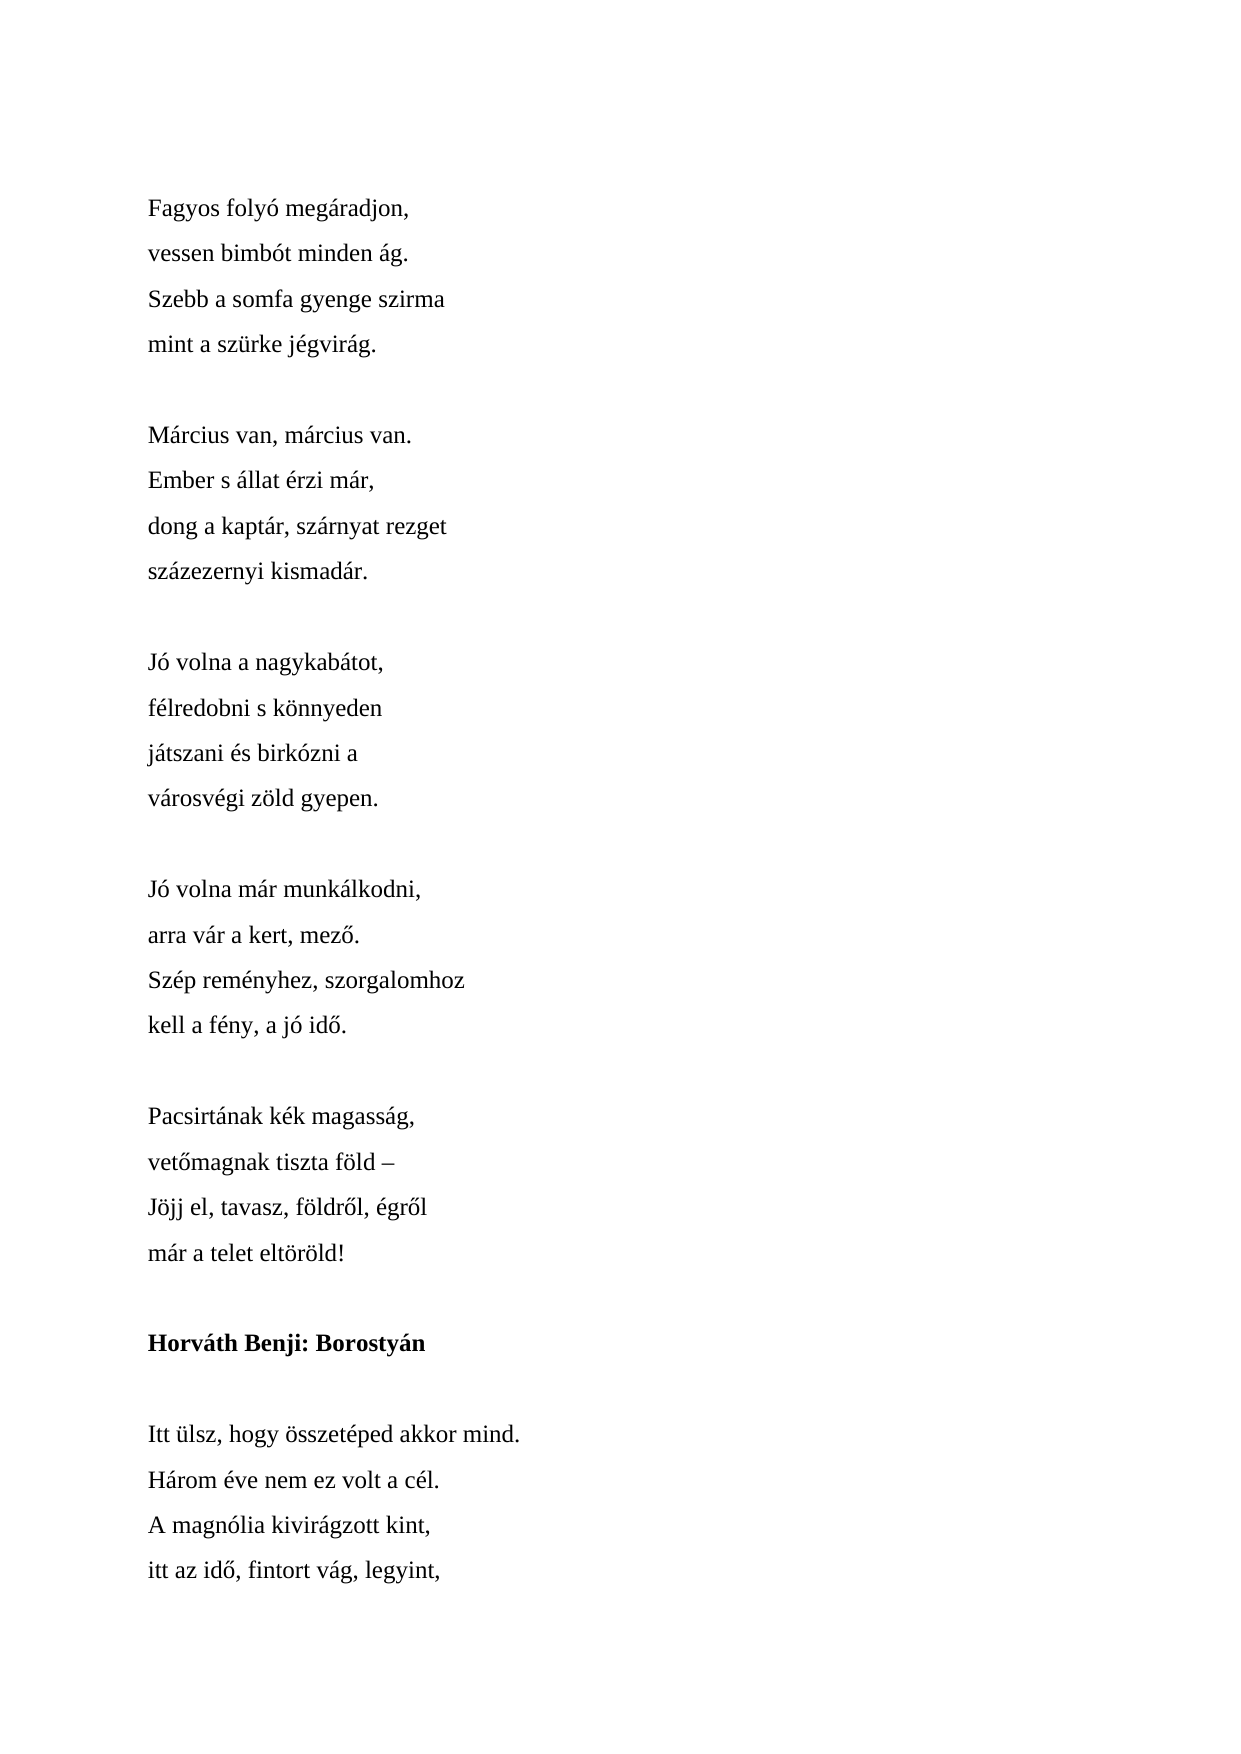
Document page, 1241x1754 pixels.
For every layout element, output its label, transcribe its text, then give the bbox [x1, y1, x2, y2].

text Március van, március van. [148, 420, 1093, 449]
text Jó volna már munkálkodni, [148, 874, 1093, 903]
text Jó volna a nagykabátot, [148, 647, 1093, 676]
text Itt ülsz, hogy összetéped akkor mind. [148, 1419, 1093, 1448]
text Horváth Benji: Borostyán [148, 1328, 1093, 1357]
text városvégi zöld gyepen. [148, 783, 1093, 812]
text félredobni s könnyeden [148, 693, 1093, 721]
text kell a fény, a jó idő. [148, 1011, 1093, 1039]
text Jöjj el, tavasz, földről, égről [148, 1192, 1093, 1221]
text százezernyi kismadár. [148, 556, 1093, 585]
text mint a szürke jégvirág. [148, 329, 1093, 358]
text vetőmagnak tiszta föld – [148, 1147, 1093, 1176]
text játszani és birkózni a [148, 738, 1093, 767]
text dong a kaptár, szárnyat rezget [148, 511, 1093, 540]
text itt az idő, fintort vág, legyint, [148, 1556, 1093, 1584]
text Három éve nem ez volt a cél. [148, 1465, 1093, 1493]
text vessen bimbót minden ág. [148, 238, 1093, 267]
text Szebb a somfa gyenge szirma [148, 284, 1093, 313]
text már a telet eltöröld! [148, 1238, 1093, 1266]
text Pacsirtának kék magasság, [148, 1101, 1093, 1130]
text Szép reményhez, szorgalomhoz [148, 965, 1093, 994]
text Fagyos folyó megáradjon, [148, 193, 1093, 222]
text arra vár a kert, mező. [148, 920, 1093, 948]
text A magnólia kivirágzott kint, [148, 1510, 1093, 1539]
text Ember s állat érzi már, [148, 466, 1093, 494]
